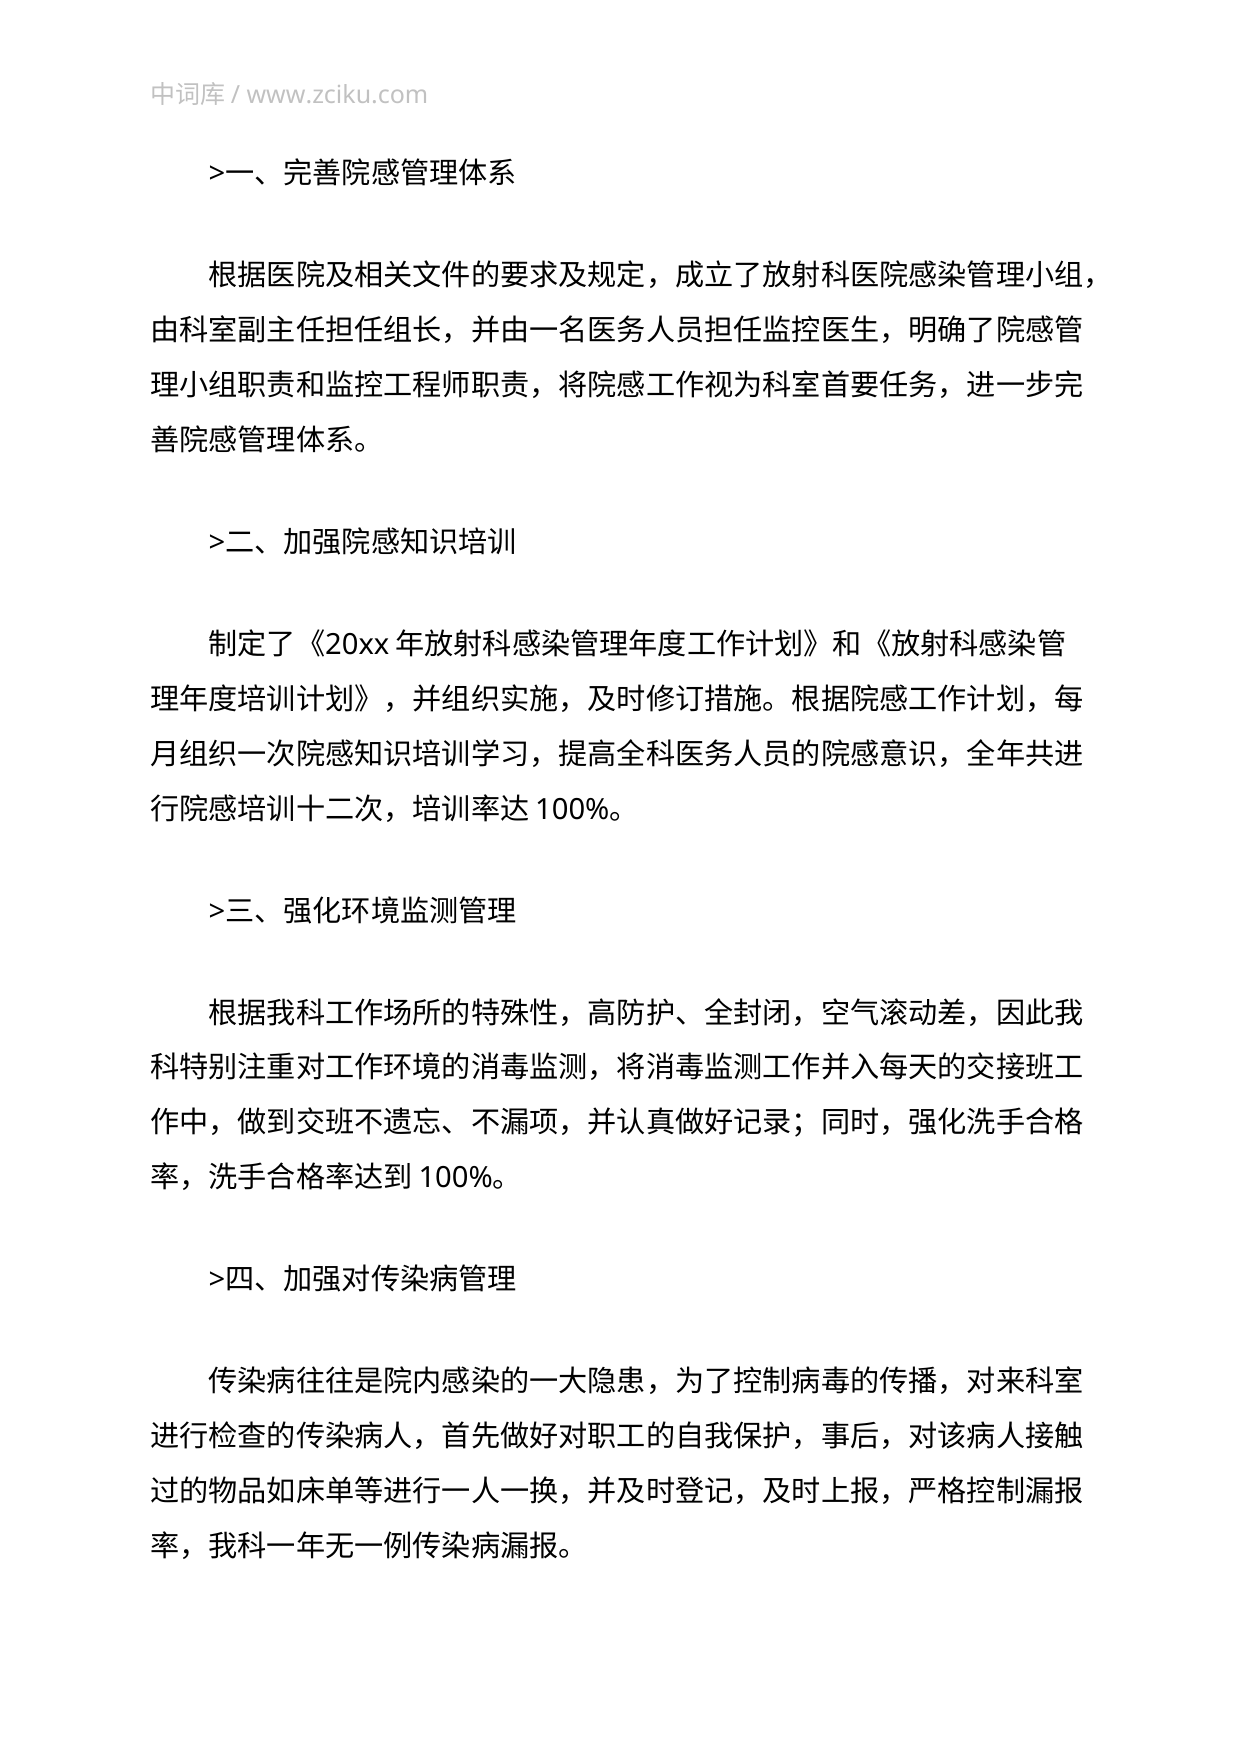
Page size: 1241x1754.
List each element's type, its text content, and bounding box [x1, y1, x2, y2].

text >三、强化环境监测管理 [150, 887, 1090, 929]
text 根据我科工作场所的特殊性，高防护、全封闭，空气滚动差，因此我科特别注重对工作环境的消毒监测，将消毒监测工作并入每天的交接班工作中，做到交班不遗忘、不漏项，并认真做好记录；同时，强化洗手合格率，洗手合格率达到100%。 [150, 989, 1090, 1196]
text >二、加强院感知识培训 [150, 518, 1090, 561]
text 根据医院及相关文件的要求及规定，成立了放射科医院感染管理小组，由科室副主任担任组长，并由一名医务人员担任监控医生，明确了院感管理小组职责和监控工程师职责，将院感工作视为科室首要任务，进一步完善院感管理体系。 [150, 252, 1090, 459]
text 制定了《20xx年放射科感染管理年度工作计划》和《放射科感染管理年度培训计划》，并组织实施，及时修订措施。根据院感工作计划，每月组织一次院感知识培训学习，提高全科医务人员的院感意识，全年共进行院感培训十二次，培训率达100%。 [150, 620, 1090, 828]
text >一、完善院感管理体系 [150, 150, 1090, 192]
text 传染病往往是院内感染的一大隐患，为了控制病毒的传播，对来科室进行检查的传染病人，首先做好对职工的自我保护，事后，对该病人接触过的物品如床单等进行一人一换，并及时登记，及时上报，严格控制漏报率，我科一年无一例传染病漏报。 [150, 1358, 1090, 1565]
text >四、加强对传染病管理 [150, 1256, 1090, 1298]
